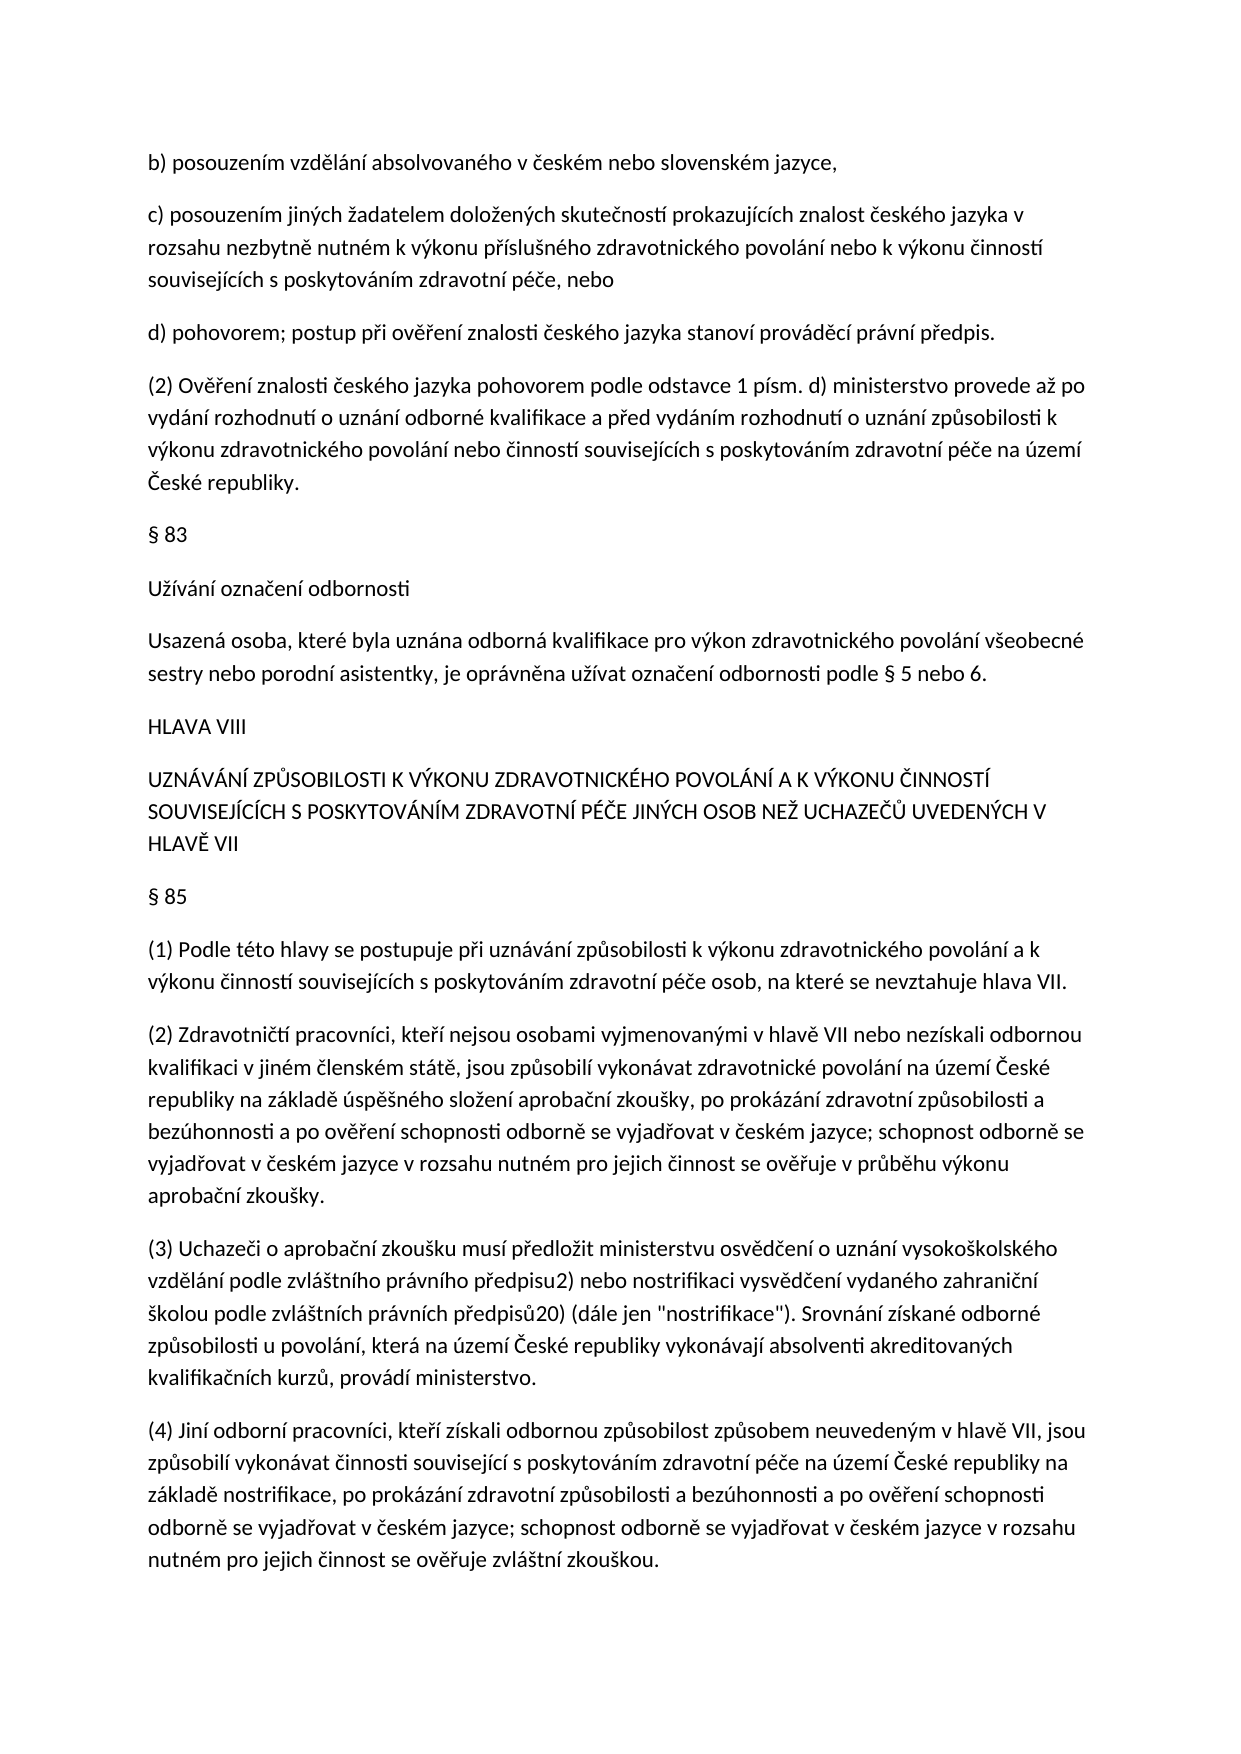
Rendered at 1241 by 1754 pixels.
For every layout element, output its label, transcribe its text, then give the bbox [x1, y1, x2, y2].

text (3) Uchazeči o aprobační zkoušku musí předložit ministerstvu osvědčení o uznání vysokoškolského vzdělání podle zvláštního právního předpisu2) nebo nostrifikaci vysvědčení vydaného zahraniční školou podle zvláštních právních předpisů20) (dále jen "nostrifikace"). Srovnání získané odborné způsobilosti u povolání, která na území České republiky vykonávají absolventi akreditovaných kvalifikačních kurzů, provádí ministerstvo. [148, 1234, 1093, 1391]
text (2) Zdravotničtí pracovníci, kteří nejsou osobami vyjmenovanými v hlavě VII nebo nezískali odbornou kvalifikaci v jiném členském státě, jsou způsobilí vykonávat zdravotnické povolání na území České republiky na základě úspěšného složení aprobační zkoušky, po prokázání zdravotní způsobilosti a bezúhonnosti a po ověření schopnosti odborně se vyjadřovat v českém jazyce; schopnost odborně se vyjadřovat v českém jazyce v rozsahu nutném pro jejich činnost se ověřuje v průběhu výkonu aprobační zkoušky. [148, 1021, 1093, 1209]
text d) pohovorem; postup při ověření znalosti českého jazyka stanoví prováděcí právní předpis. [148, 318, 1093, 346]
text (1) Podle této hlavy se postupuje při uznávání způsobilosti k výkonu zdravotnického povolání a k výkonu činností souvisejících s poskytováním zdravotní péče osob, na které se nevztahuje hlava VII. [148, 935, 1093, 996]
text § 85 [148, 882, 1093, 910]
text (2) Ověření znalosti českého jazyka pohovorem podle odstavce 1 písm. d) ministerstvo provede až po vydání rozhodnutí o uznání odborné kvalifikace a před vydáním rozhodnutí o uznání způsobilosti k výkonu zdravotnického povolání nebo činností souvisejících s poskytováním zdravotní péče na území České republiky. [148, 371, 1093, 496]
text (4) Jiní odborní pracovníci, kteří získali odbornou způsobilost způsobem neuvedeným v hlavě VII, jsou způsobilí vykonávat činnosti související s poskytováním zdravotní péče na území České republiky na základě nostrifikace, po prokázání zdravotní způsobilosti a bezúhonnosti a po ověření schopnosti odborně se vyjadřovat v českém jazyce; schopnost odborně se vyjadřovat v českém jazyce v rozsahu nutném pro jejich činnost se ověřuje zvláštní zkouškou. [148, 1416, 1093, 1573]
text c) posouzením jiných žadatelem doložených skutečností prokazujících znalost českého jazyka v rozsahu nezbytně nutném k výkonu příslušného zdravotnického povolání nebo k výkonu činností souvisejících s poskytováním zdravotní péče, nebo [148, 201, 1093, 293]
text HLAVA VIII [148, 712, 1093, 740]
text b) posouzením vzdělání absolvovaného v českém nebo slovenském jazyce, [148, 148, 1093, 176]
text § 83 [148, 521, 1093, 549]
text UZNÁVÁNÍ ZPŮSOBILOSTI K VÝKONU ZDRAVOTNICKÉHO POVOLÁNÍ A K VÝKONU ČINNOSTÍ SOUVISEJÍCÍCH S POSKYTOVÁNÍM ZDRAVOTNÍ PÉČE JINÝCH OSOB NEŽ UCHAZEČŮ UVEDENÝCH V HLAVĚ VII [148, 765, 1093, 857]
text Užívání označení odbornosti [148, 574, 1093, 602]
text Usazená osoba, které byla uznána odborná kvalifikace pro výkon zdravotnického povolání všeobecné sestry nebo porodní asistentky, je oprávněna užívat označení odbornosti podle § 5 nebo 6. [148, 627, 1093, 687]
